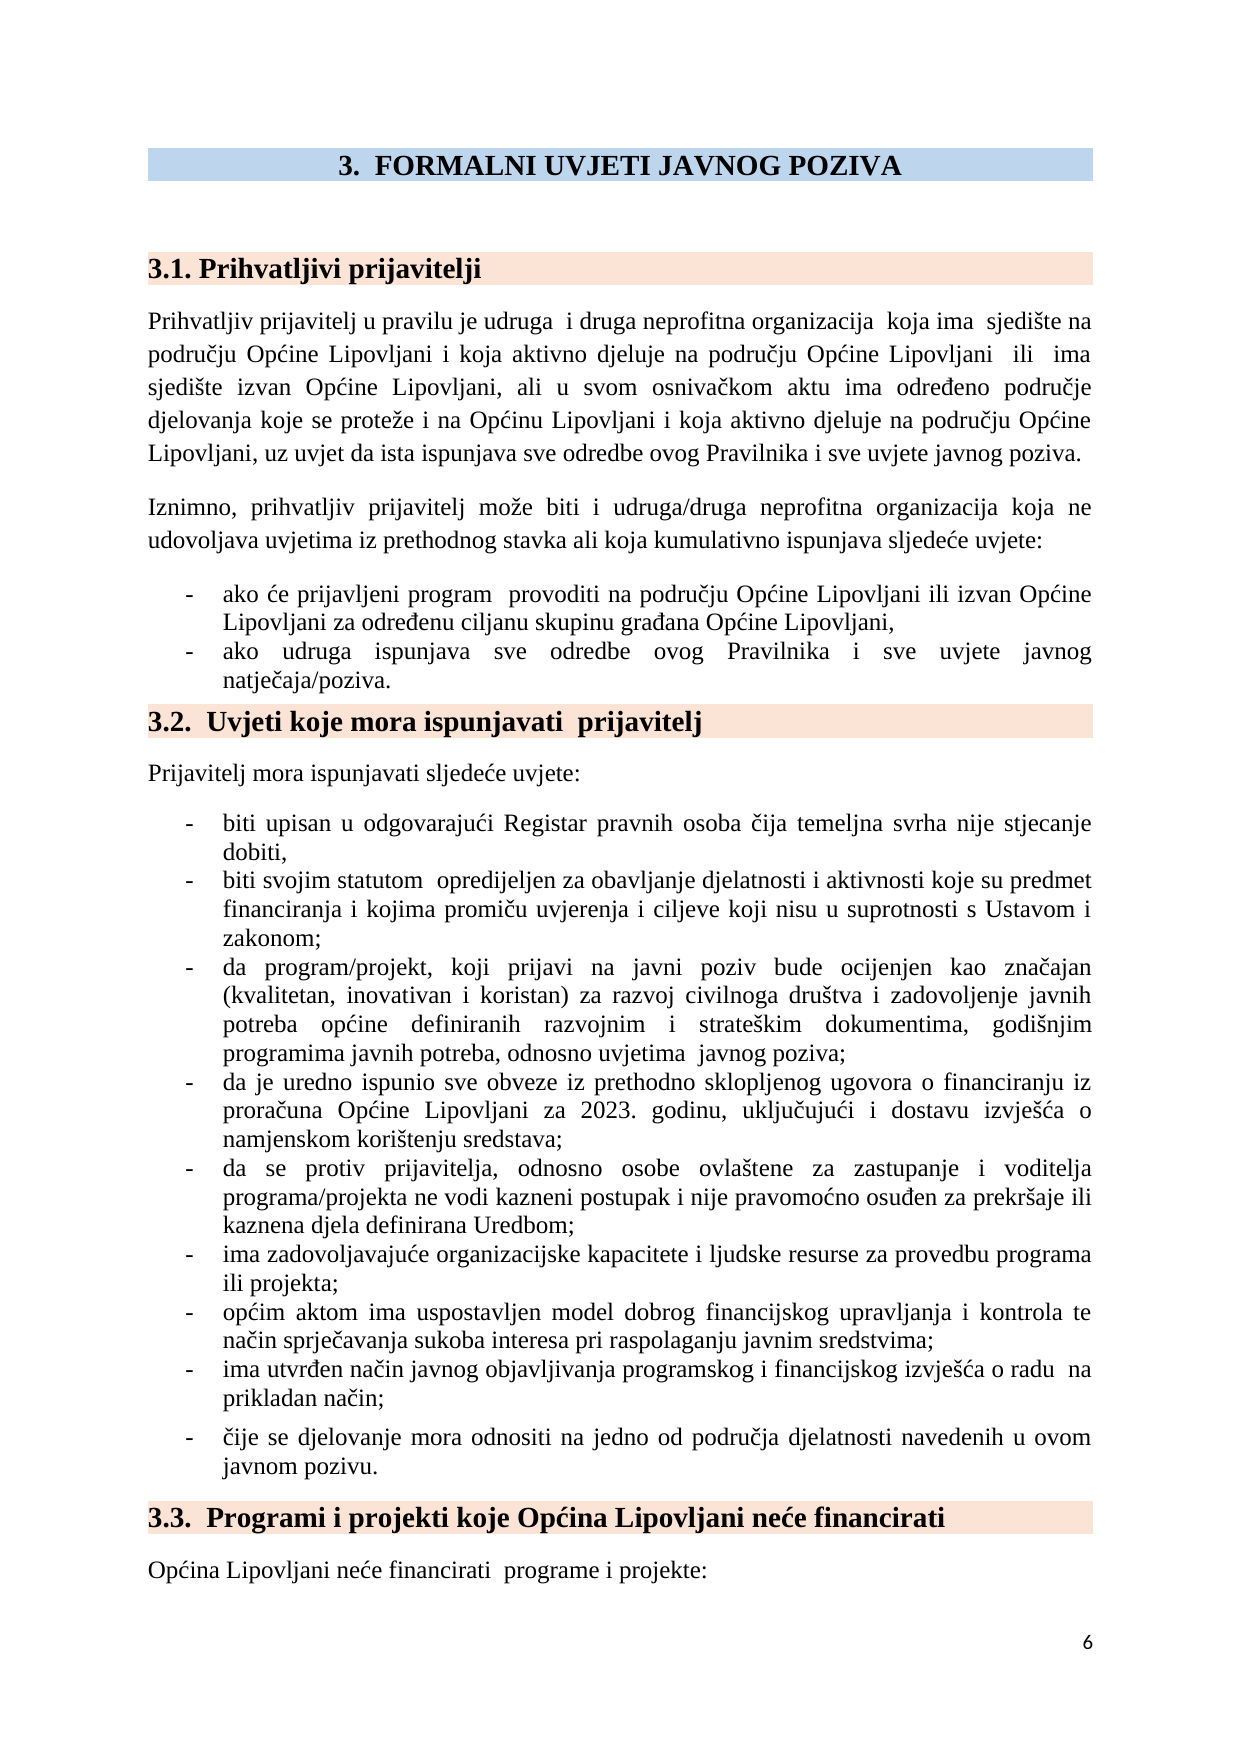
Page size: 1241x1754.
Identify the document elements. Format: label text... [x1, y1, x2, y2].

list da program/projekt, koji prijavi na javni poziv bude ocijenjen kao značajan (kvalitetan, inovativan i koristan) za razvoj civilnoga društva i zadovoljenje javnih potreba općine definiranih razvojnim i strateškim dokumentima, godišnjim programima javnih potreba, odnosno uvjetima javnog poziva; [185, 952, 1093, 1067]
list biti svojim statutom opredijeljen za obavljanje djelatnosti i aktivnosti koje su predmet financiranja i kojima promiču uvjerenja i ciljeve koji nisu u suprotnosti s Ustavom i zakonom; [185, 866, 1093, 952]
list čije se djelovanje mora odnositi na jedno od područja djelatnosti navedenih u ovom javnom pozivu. [185, 1422, 1093, 1480]
text Prihvatljiv prijavitelj u pravilu je udruga i druga neprofitna organizacija koja ima sjedište na području Općine Lipovljani i koja aktivno djeluje na području Općine Lipovljani ili ima sjedište izvan Općine Lipovljani, ali u svom osnivačkom aktu ima određeno područje djelovanja koje se proteže i na Općinu Lipovljani i koja aktivno djeluje na području Općine Lipovljani, uz uvjet da ista ispunjava sve odredbe ovog Pravilnika i sve uvjete javnog poziva. [148, 306, 1093, 467]
text Iznimno, prihvatljiv prijavitelj može biti i udruga/druga neprofitna organizacija koja ne udovoljava uvjetima iz prethodnog stavka ali koja kumulativno ispunjava sljedeće uvjete: [148, 492, 1093, 554]
text 3. FORMALNI UVJETI JAVNOG POZIVA [148, 148, 1093, 181]
list općim aktom ima uspostavljen model dobrog financijskog upravljanja i kontrola te način sprječavanja sukoba interesa pri raspolaganju javnim sredstvima; [185, 1297, 1093, 1354]
text 3.1. Prihvatljivi prijavitelji [148, 252, 1093, 285]
text 3.2. Uvjeti koje mora ispunjavati prijavitelj [148, 704, 1093, 738]
list ako udruga ispunjava sve odredbe ovog Pravilnika i sve uvjete javnog natječaja/poziva. [185, 636, 1093, 694]
list da je uredno ispunio sve obveze iz prethodno sklopljenog ugovora o financiranju iz proračuna Općine Lipovljani za 2023. godinu, uključujući i dostavu izvješća o namjenskom korištenju sredstava; [185, 1067, 1093, 1153]
list biti upisan u odgovarajući Registar pravnih osoba čija temeljna svrha nije stjecanje dobiti, [185, 808, 1093, 866]
text 3.3. Programi i projekti koje Općina Lipovljani neće financirati [148, 1501, 1093, 1534]
list da se protiv prijavitelja, odnosno osobe ovlaštene za zastupanje i voditelja programa/projekta ne vodi kazneni postupak i nije pravomoćno osuđen za prekršaje ili kaznena djela definirana Uredbom; [185, 1153, 1093, 1239]
text Općina Lipovljani neće financirati programe i projekte: [148, 1555, 1093, 1584]
list ima utvrđen način javnog objavljivanja programskog i financijskog izvješća o radu na prikladan način; [185, 1354, 1093, 1412]
list ima zadovoljavajuće organizacijske kapacitete i ljudske resurse za provedbu programa ili projekta; [185, 1239, 1093, 1297]
text Prijavitelj mora ispunjavati sljedeće uvjete: [148, 758, 1093, 787]
list ako će prijavljeni program provoditi na području Općine Lipovljani ili izvan Općine Lipovljani za određenu ciljanu skupinu građana Općine Lipovljani, [185, 579, 1093, 636]
